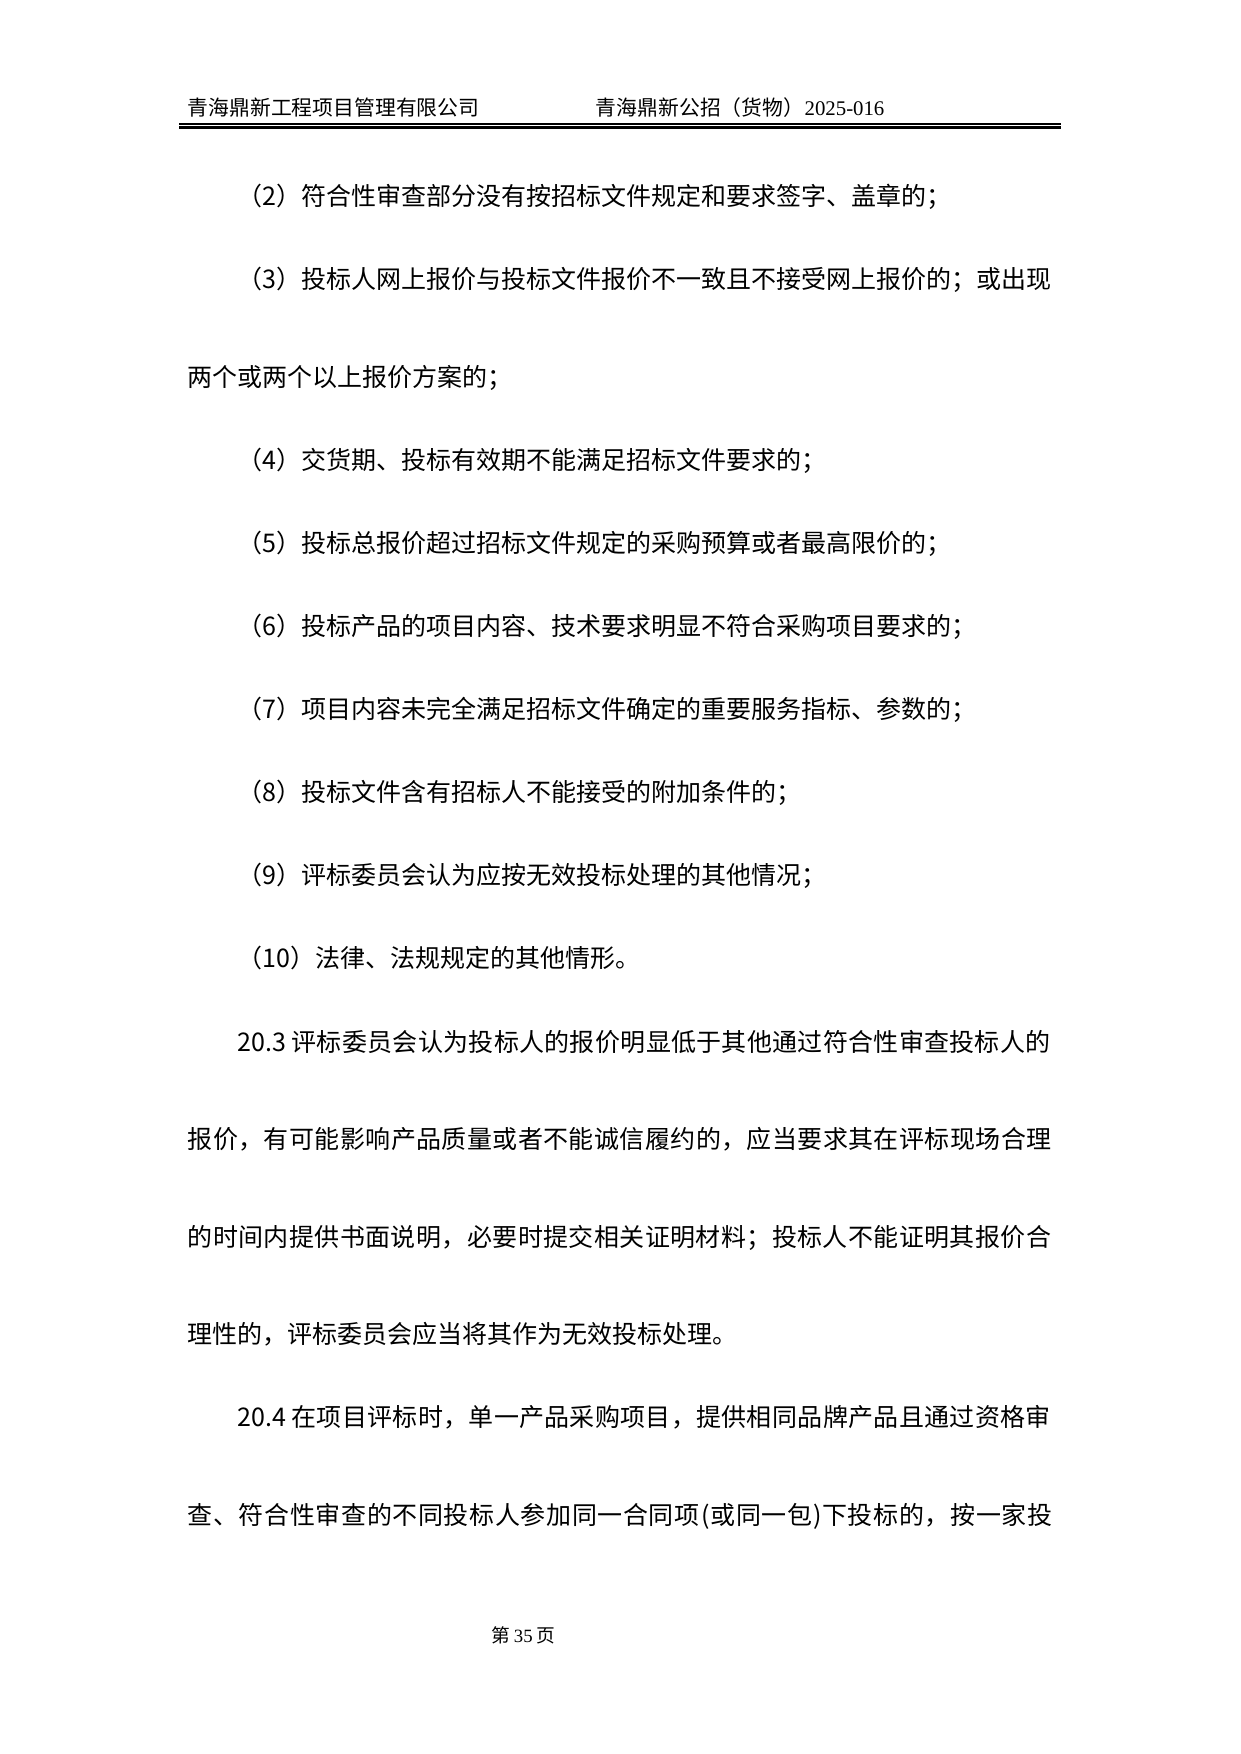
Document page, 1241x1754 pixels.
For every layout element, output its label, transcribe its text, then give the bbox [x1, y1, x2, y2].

text （2）符合性审查部分没有按招标文件规定和要求签字、盖章的； [187, 162, 1053, 227]
text （4）交货期、投标有效期不能满足招标文件要求的； [187, 426, 1053, 491]
text （10）法律、法规规定的其他情形。 [187, 924, 1053, 989]
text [187, 1383, 1053, 1546]
text （8）投标文件含有招标人不能接受的附加条件的； [187, 758, 1053, 823]
text （6）投标产品的项目内容、技术要求明显不符合采购项目要求的； [187, 592, 1053, 657]
text （5）投标总报价超过招标文件规定的采购预算或者最高限价的； [187, 509, 1053, 574]
text 20.3评标委员会认为投标人的报价明显低于其他通过符合性审查投标人的报价，有可能影响产品质量或者不能诚信履约的，应当要求其在评标现场合理的时间内提供书面说明，必要时提交相关证明材料；投标人不能证明其报价合理性的，评标委员会应当将其作为无效投标处理。 [187, 1008, 1053, 1365]
text （7）项目内容未完全满足招标文件确定的重要服务指标、参数的； [187, 675, 1053, 740]
text （9）评标委员会认为应按无效投标处理的其他情况； [187, 841, 1053, 906]
text （3）投标人网上报价与投标文件报价不一致且不接受网上报价的；或出现两个或两个以上报价方案的； [187, 245, 1053, 408]
